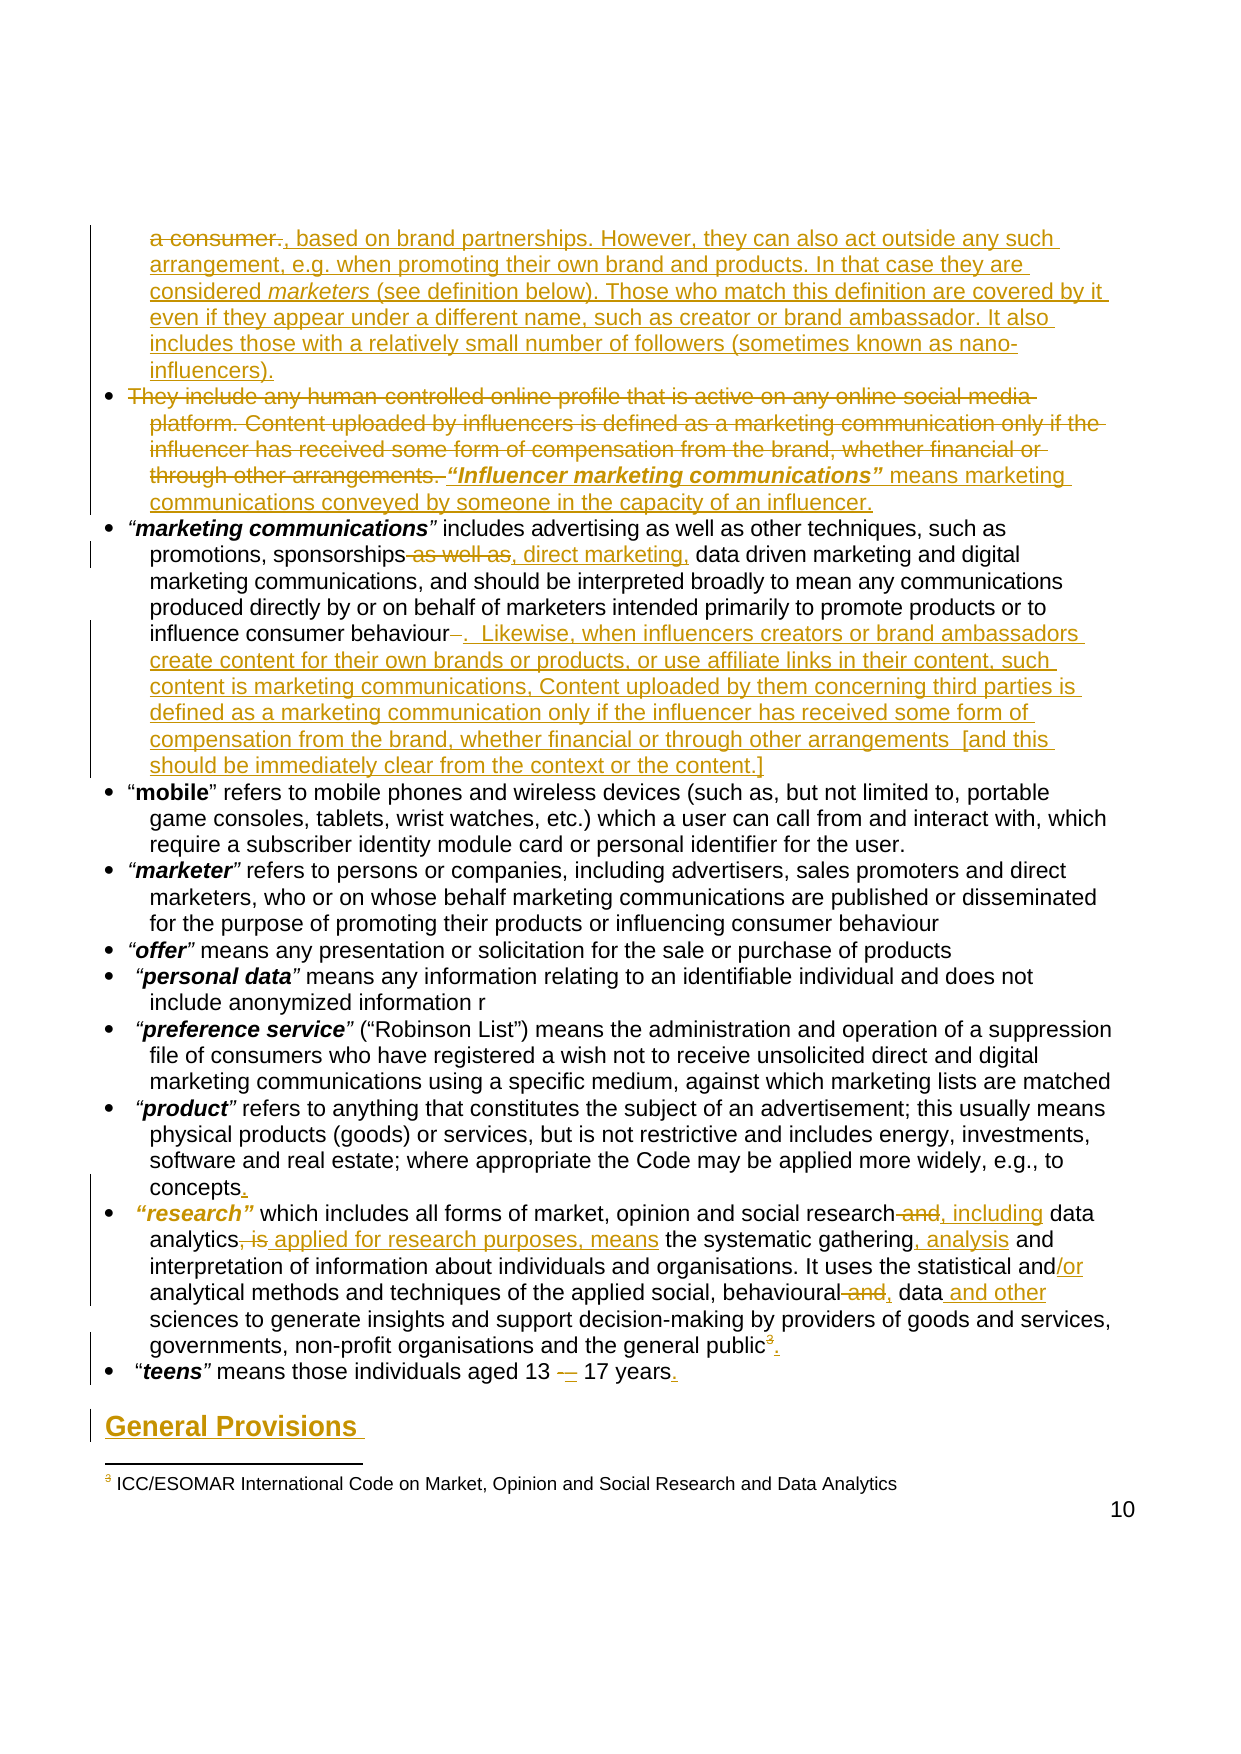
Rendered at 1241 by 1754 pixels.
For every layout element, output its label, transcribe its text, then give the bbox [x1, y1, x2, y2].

list “product” refers to anything that constitutes the subject of an advertisement; this usually means physical products (goods) or services, but is not restrictive and includes energy, investments, software and real estate; where appropriate the Code may be applied more widely, e.g., to concepts [105, 1095, 1113, 1200]
list “marketer” refers to persons or companies, including advertisers, sales promoters and direct marketers, who or on whose behalf marketing communications are published or disseminated for the purpose of promoting their products or influencing consumer behaviour [105, 857, 1113, 937]
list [105, 225, 1113, 383]
list “offer” means any presentation or solicitation for the sale or purchase of products [105, 937, 1113, 963]
list “preference service” (“Robinson List”) means the administration and operation of a suppression file of consumers who have registered a wish not to receive unsolicited direct and digital marketing communications using a specific medium, against which marketing lists are matched [105, 1016, 1120, 1095]
list “mobile” refers to mobile phones and wireless devices (such as, but not limited to, portable game consoles, tablets, wrist watches, etc.) which a user can call from and interact with, which require a subscriber identity module card or personal identifier for the user. [105, 778, 1113, 857]
list “teens” means those individuals aged 13 17 years [105, 1358, 1113, 1384]
list “personal data” means any information relating to an identifiable individual and does not include anonymized information r [105, 963, 1098, 1016]
list “marketing communications” includes advertising as well as other techniques, such as promotions, sponsorships data driven marketing and digital marketing communications, and should be interpreted broadly to mean any communications produced directly by or on behalf of marketers intended primarily to promote products or to influence consumer behaviour [105, 515, 1113, 778]
list “research” which includes all forms of market, opinion and social research data analytics the systematic gathering and interpretation of information about individuals and organisations. It uses the statistical and analytical methods and techniques of the applied social, behavioural data sciences to generate insights and support decision-making by providers of goods and services, governments, non-profit organisations and the general public [105, 1200, 1113, 1358]
